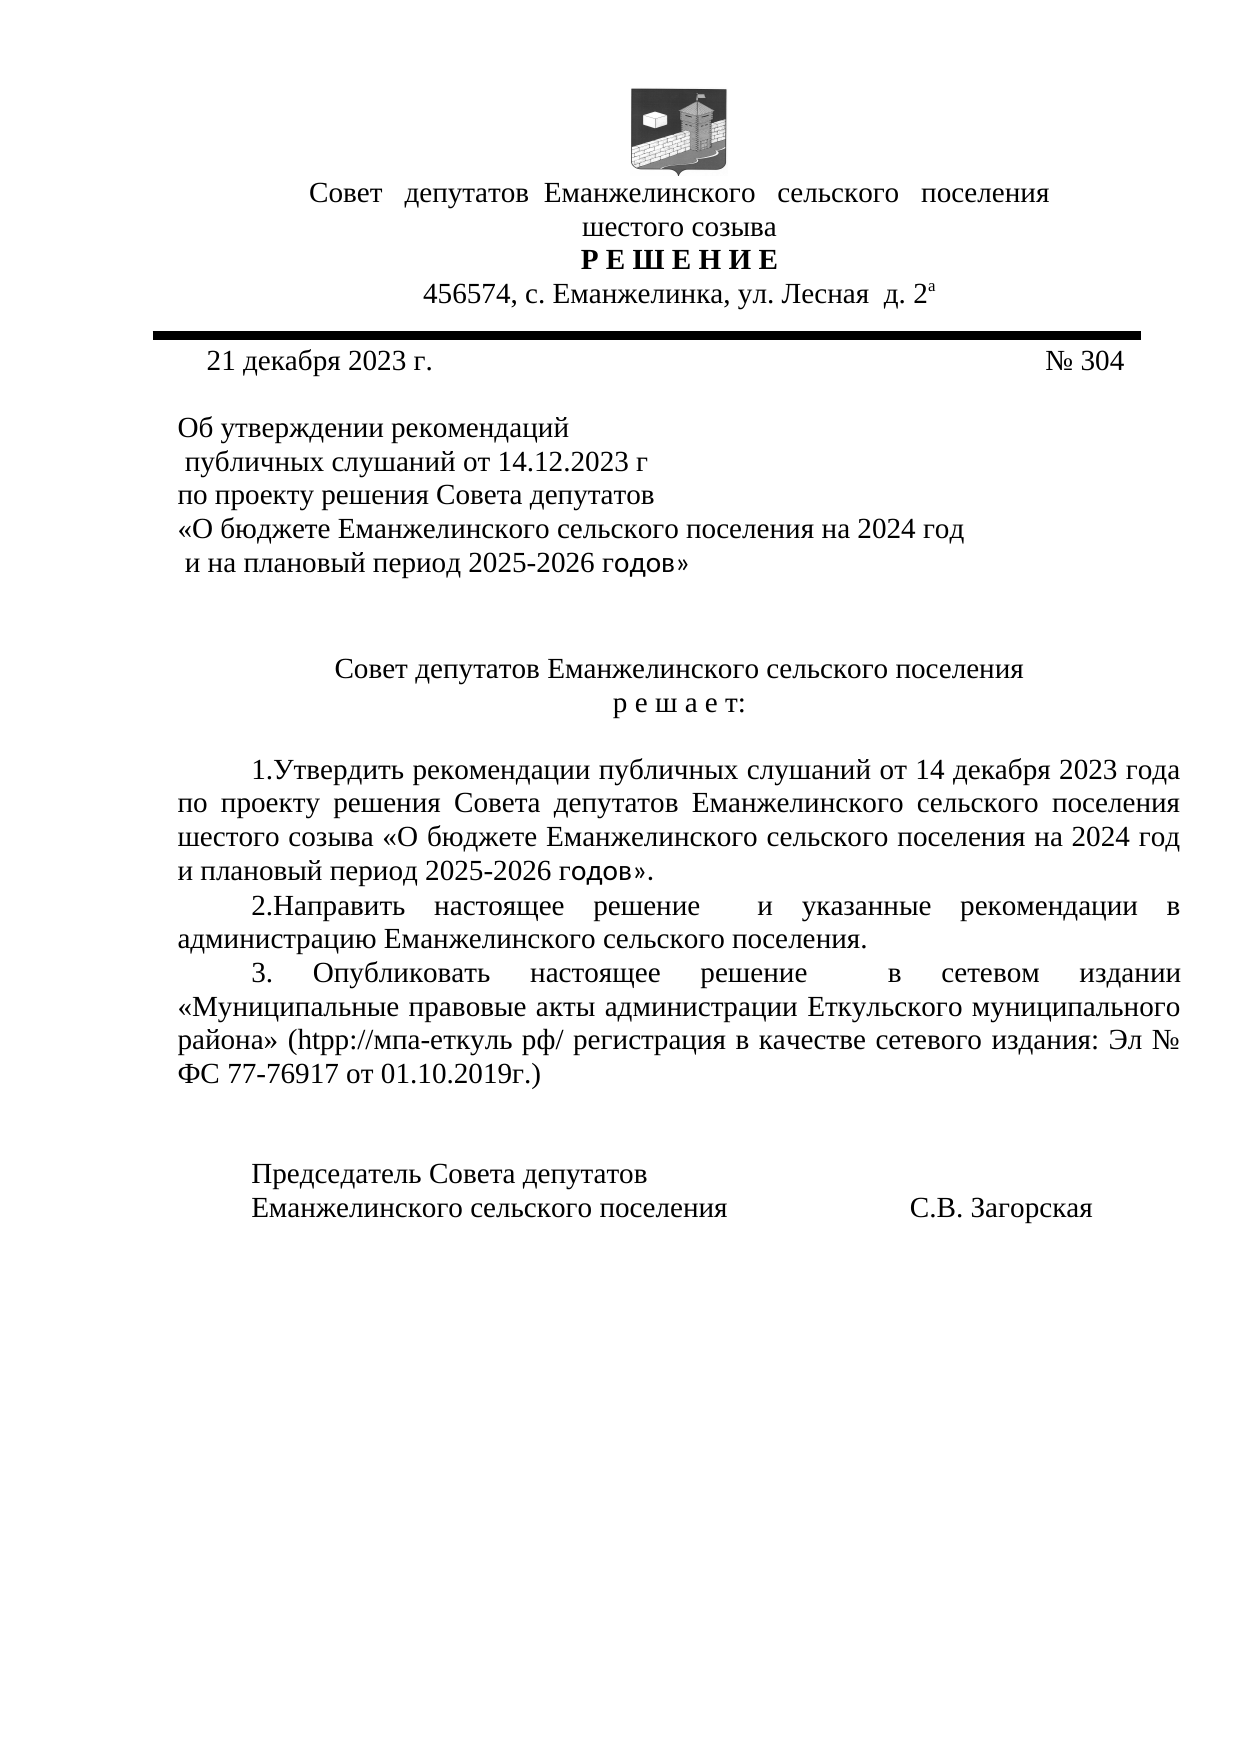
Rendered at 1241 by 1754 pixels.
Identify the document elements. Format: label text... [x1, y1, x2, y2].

text 2.Направить настоящее решение и указанные рекомендации в администрацию Еманжелинского сельского поселения. [177, 888, 1181, 955]
picture [630, 87, 728, 176]
text по проекту решения Совета депутатов [177, 477, 1181, 511]
text 3. Опубликовать настоящее решение в сетевом издании «Муниципальные правовые акты администрации Еткульского муниципального района» (htpp://мпа-еткуль рф/ регистрация в качестве сетевого издания: Эл № ФС 77-76917 от 01.10.2019г.) [177, 955, 1181, 1089]
text и на плановый период 2025-2026 годов» [177, 544, 1181, 580]
text Еманжелинского сельского поселения С.В. Загорская [177, 1190, 1181, 1223]
text Совет депутатов Еманжелинского сельского поселения [177, 651, 1181, 685]
text Об утверждении рекомендаций [177, 410, 1181, 444]
text 21 декабря 2023 г. № 304 [177, 343, 1181, 377]
text публичных слушаний от 14.12.2023 г [177, 444, 1181, 477]
text Председатель Совета депутатов [177, 1156, 1181, 1190]
text 1.Утвердить рекомендации публичных слушаний от 14 декабря 2023 года по проекту решения Совета депутатов Еманжелинского сельского поселения шестого созыва «О бюджете Еманжелинского сельского поселения на 2024 год и плановый период 2025-2026 годов». [177, 752, 1181, 888]
text Р Е Ш Е Н И Е [177, 242, 1181, 276]
text шестого созыва [177, 209, 1181, 242]
text 456574, с. Еманжелинка, ул. Лесная д. 2а [177, 276, 1181, 309]
text р е ш а е т: [177, 685, 1181, 718]
text «О бюджете Еманжелинского сельского поселения на 2024 год [177, 511, 1181, 544]
text Совет депутатов Еманжелинского сельского поселения [177, 175, 1181, 209]
